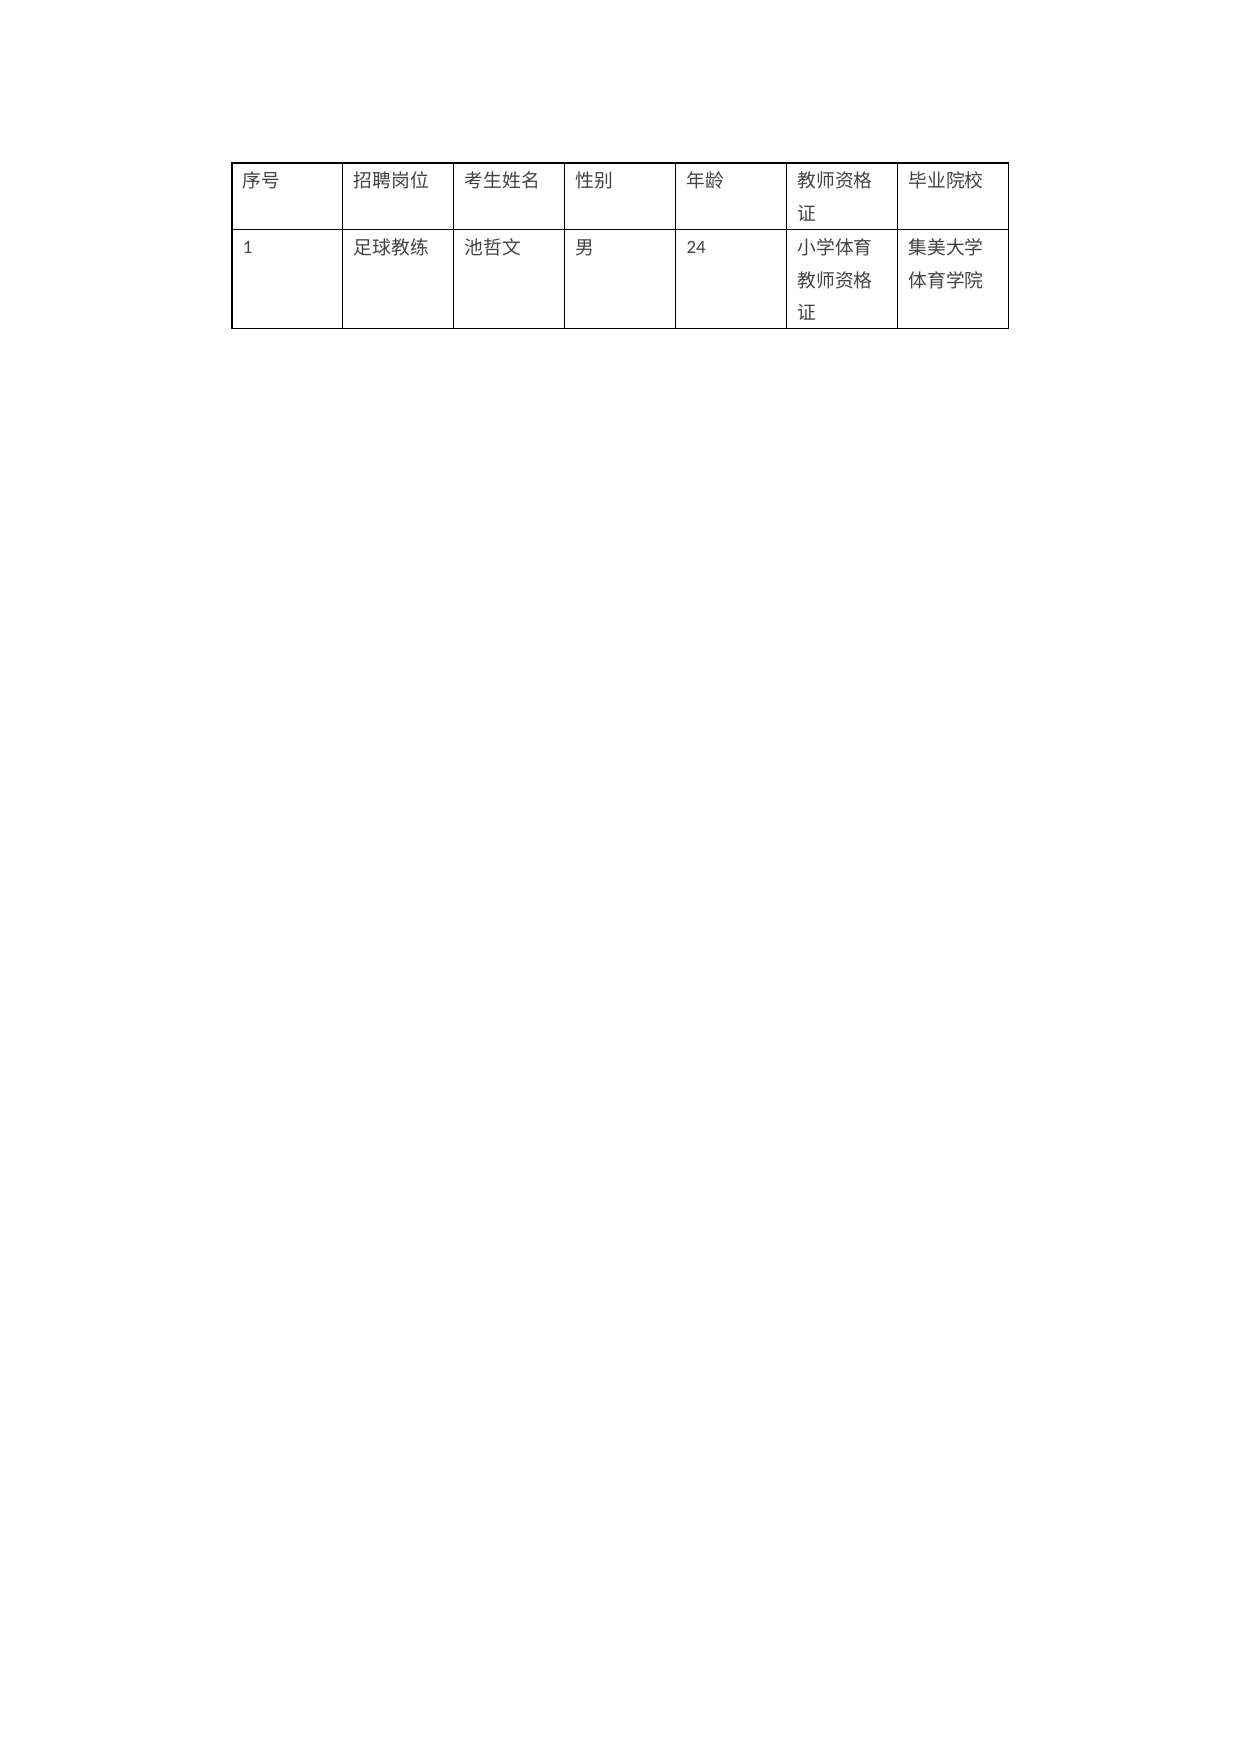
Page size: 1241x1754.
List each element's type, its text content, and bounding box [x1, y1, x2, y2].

table_header 性别 [565, 164, 675, 228]
table_cell 池哲文 [454, 230, 564, 328]
table_cell 24 [676, 230, 786, 328]
table_header 毕业院校 [898, 164, 1008, 228]
table_header 考生姓名 [454, 164, 564, 228]
table_header 招聘岗位 [343, 164, 453, 228]
table_cell 小学体育教师资格证 [787, 230, 897, 328]
table_cell 男 [565, 230, 675, 328]
table_header 序号 [233, 164, 342, 228]
table_header 教师资格证 [787, 164, 897, 228]
table_cell 1 [233, 230, 342, 328]
table_cell 足球教练 [343, 230, 453, 328]
table_header 年龄 [676, 164, 786, 228]
table_cell 集美大学体育学院 [898, 230, 1008, 328]
